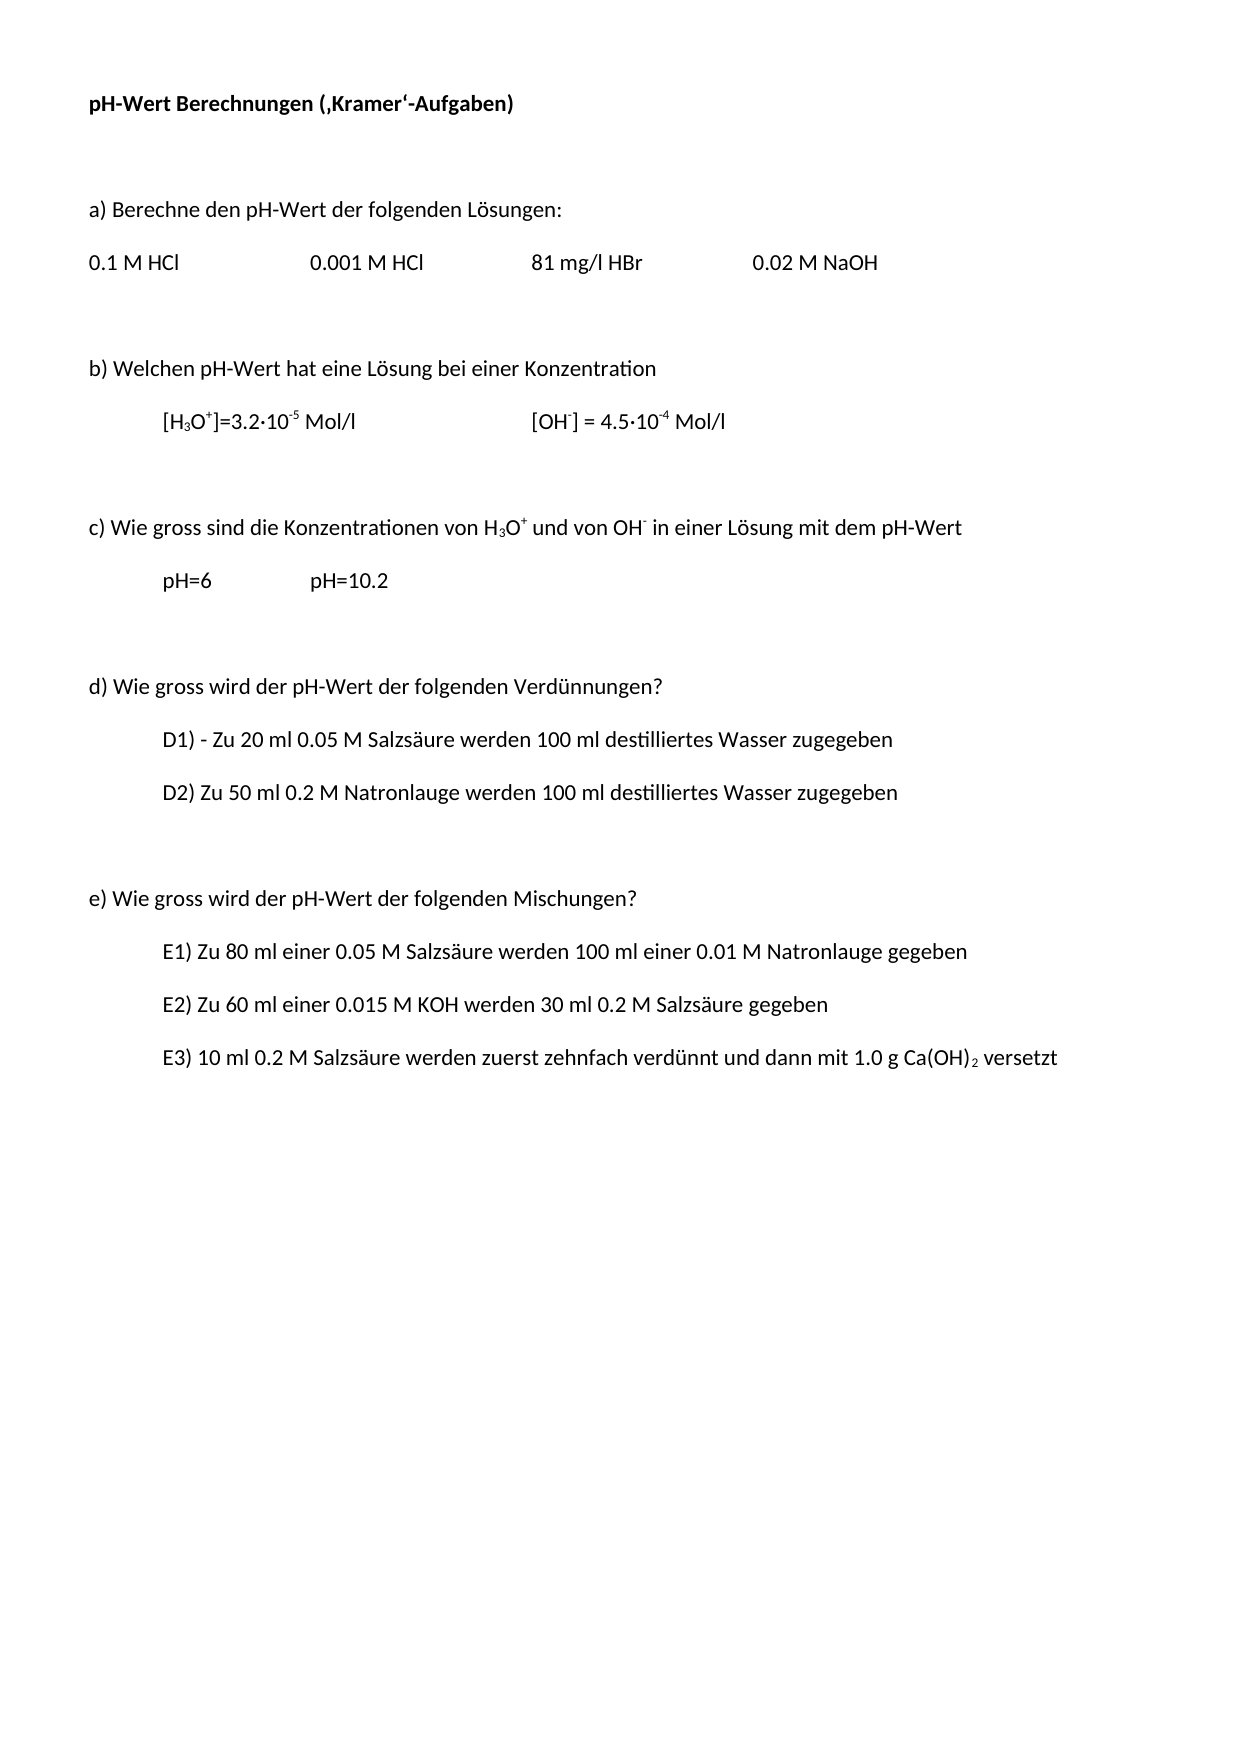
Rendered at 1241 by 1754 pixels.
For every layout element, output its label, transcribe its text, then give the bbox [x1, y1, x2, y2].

text pH-Wert Berechnungen (‚Kramer‘-Aufgaben) [89, 89, 1092, 117]
text E1) Zu 80 ml einer 0.05 M Salzsäure werden 100 ml einer 0.01 M Natronlauge gegeben [89, 937, 1092, 965]
text D1) - Zu 20 ml 0.05 M Salzsäure werden 100 ml destilliertes Wasser zugegeben [89, 725, 1092, 753]
text E3) 10 ml 0.2 M Salzsäure werden zuerst zehnfach verdünnt und dann mit 1.0 g Ca(OH)2 versetzt [89, 1043, 1092, 1071]
text E2) Zu 60 ml einer 0.015 M KOH werden 30 ml 0.2 M Salzsäure gegeben [89, 990, 1092, 1018]
text 0.1 M HCl 0.001 M HCl 81 mg/l HBr 0.02 M NaOH [89, 248, 1092, 276]
text d) Wie gross wird der pH-Wert der folgenden Verdünnungen? [89, 672, 1092, 700]
text [H3O+]=3.2·10-5 Mol/l [OH-] = 4.5·10-4 Mol/l [89, 407, 1092, 435]
text pH=6 pH=10.2 [89, 566, 1092, 594]
text e) Wie gross wird der pH-Wert der folgenden Mischungen? [89, 884, 1092, 912]
text D2) Zu 50 ml 0.2 M Natronlauge werden 100 ml destilliertes Wasser zugegeben [89, 778, 1092, 806]
text c) Wie gross sind die Konzentrationen von H3O+ und von OH- in einer Lösung mit dem pH-Wert [89, 513, 1092, 541]
text a) Berechne den pH-Wert der folgenden Lösungen: [89, 195, 1092, 223]
text b) Welchen pH-Wert hat eine Lösung bei einer Konzentration [89, 354, 1092, 382]
